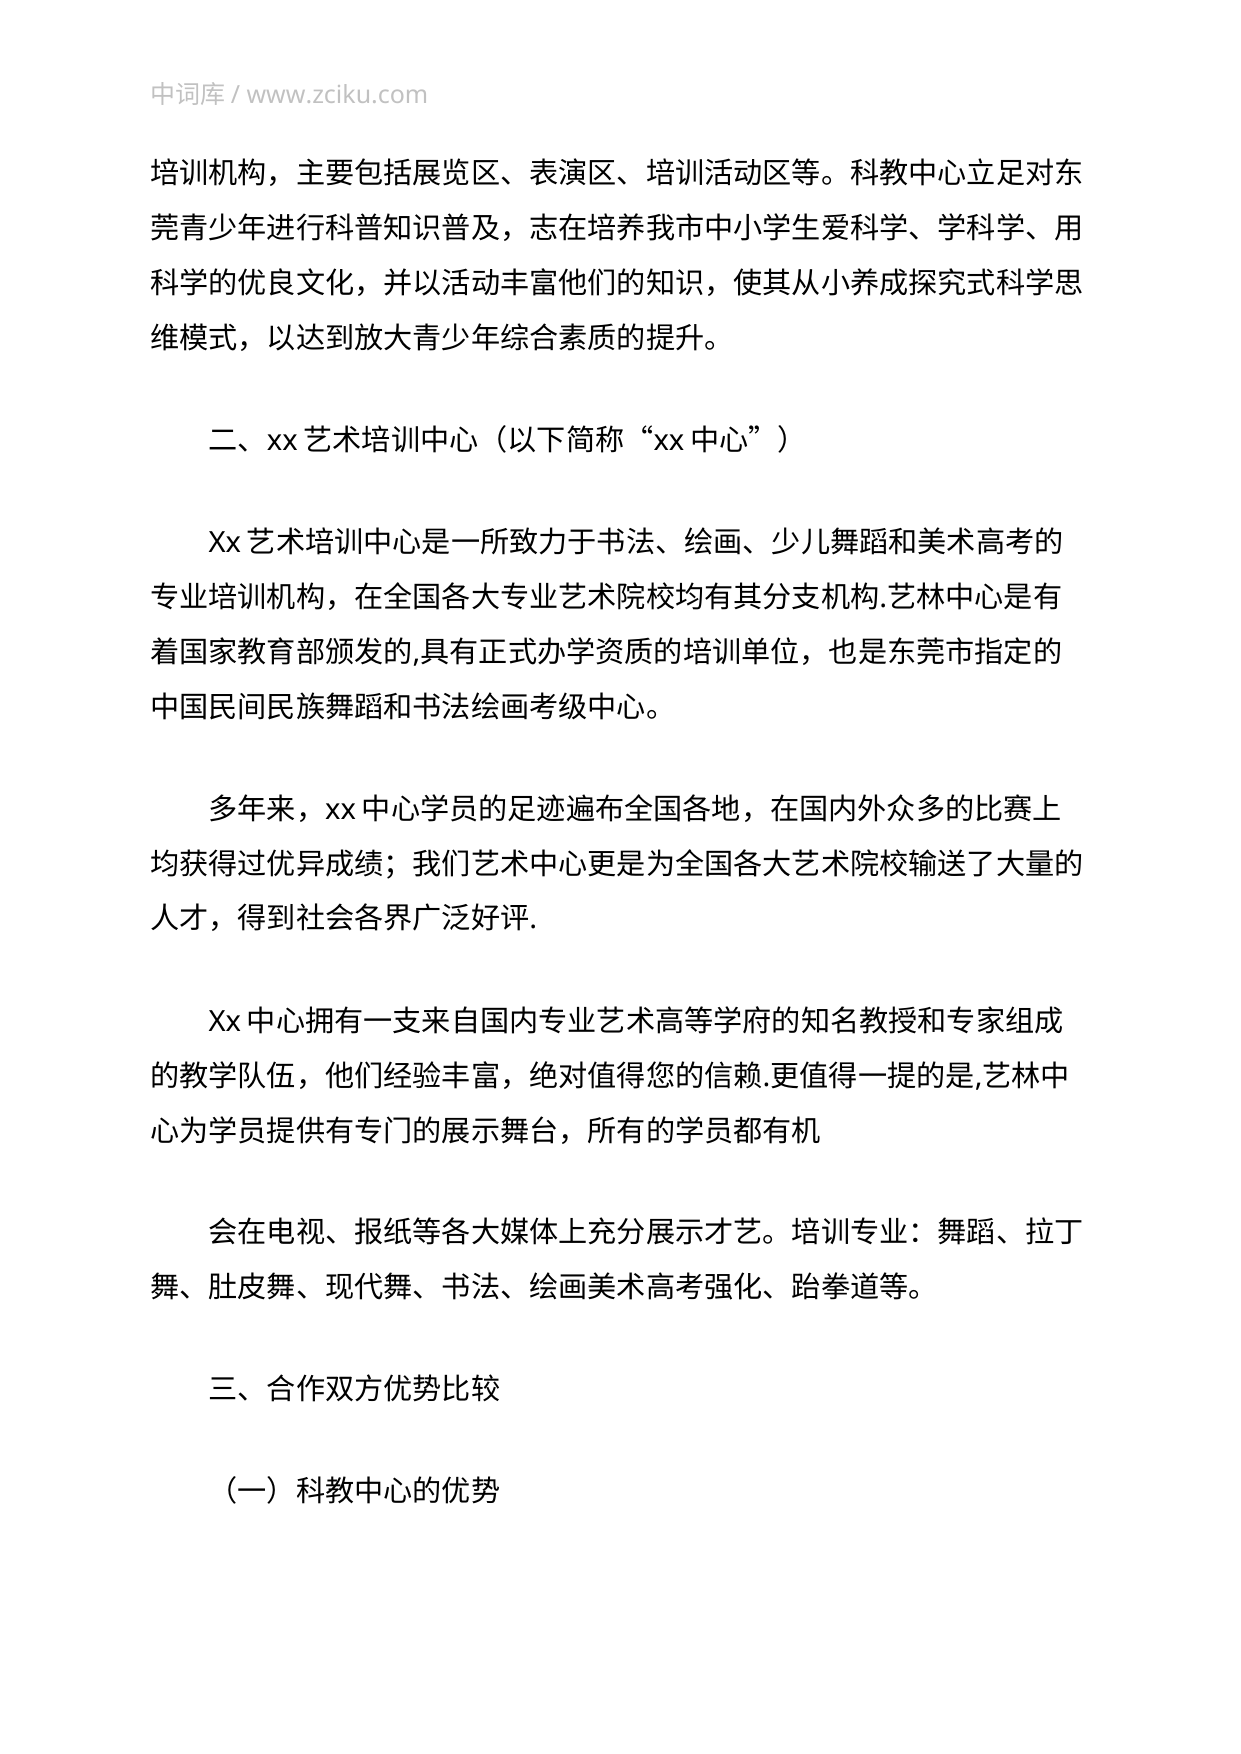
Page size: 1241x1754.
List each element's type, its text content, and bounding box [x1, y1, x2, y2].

text Xx中心拥有一支来自国内专业艺术高等学府的知名教授和专家组成的教学队伍，他们经验丰富，绝对值得您的信赖.更值得一提的是,艺林中心为学员提供有专门的展示舞台，所有的学员都有机 [150, 997, 1090, 1149]
text 二、xx艺术培训中心（以下简称“xx中心”） [150, 416, 1090, 459]
text 三、合作双方优势比较 [150, 1366, 1090, 1408]
text （一）科教中心的优势 [150, 1467, 1090, 1509]
text Xx艺术培训中心是一所致力于书法、绘画、少儿舞蹈和美术高考的专业培训机构，在全国各大专业艺术院校均有其分支机构.艺林中心是有着国家教育部颁发的,具有正式办学资质的培训单位，也是东莞市指定的中国民间民族舞蹈和书法绘画考级中心。 [150, 518, 1090, 726]
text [150, 150, 1090, 357]
text 会在电视、报纸等各大媒体上充分展示才艺。培训专业：舞蹈、拉丁舞、肚皮舞、现代舞、书法、绘画美术高考强化、跆拳道等。 [150, 1209, 1090, 1306]
text 多年来，xx中心学员的足迹遍布全国各地，在国内外众多的比赛上均获得过优异成绩；我们艺术中心更是为全国各大艺术院校输送了大量的人才，得到社会各界广泛好评. [150, 785, 1090, 937]
